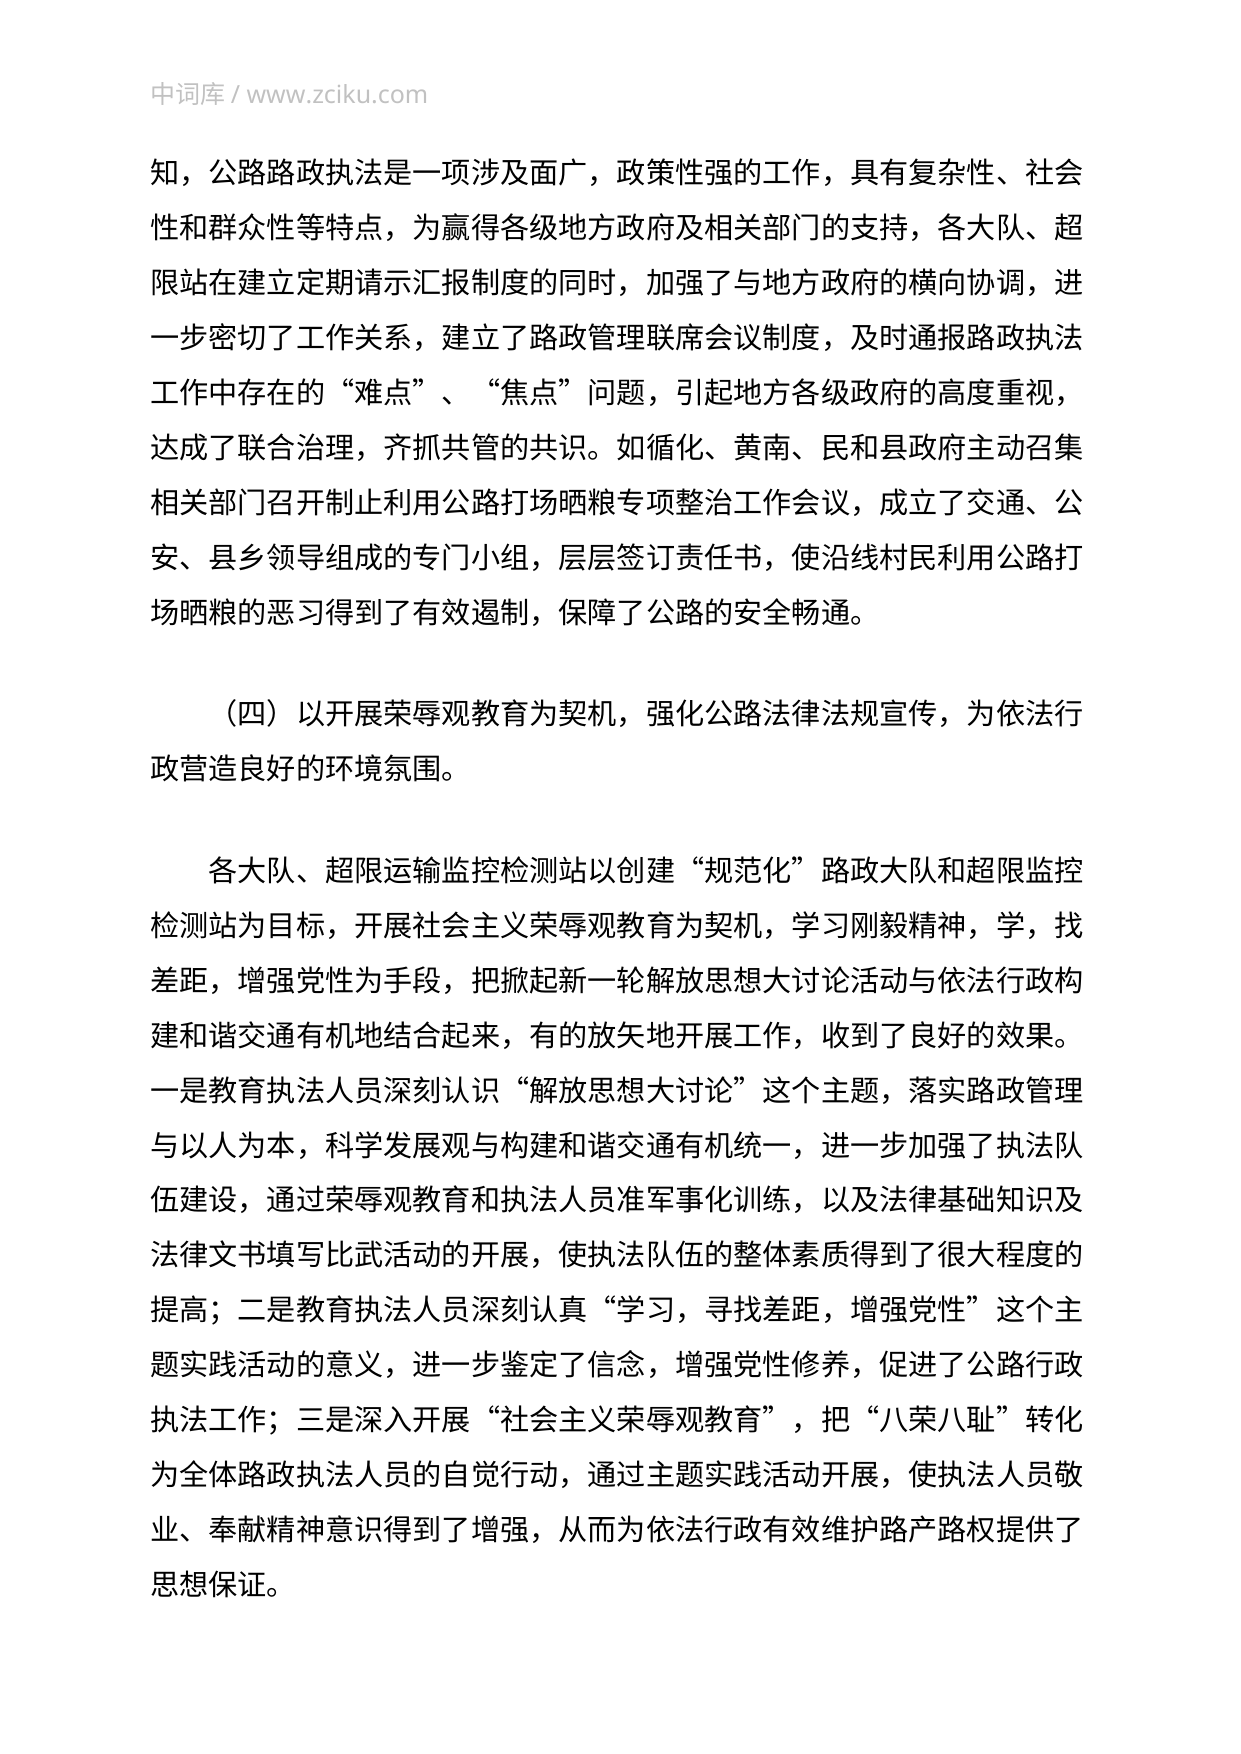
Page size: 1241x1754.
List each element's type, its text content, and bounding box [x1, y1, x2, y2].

text （四）以开展荣辱观教育为契机，强化公路法律法规宣传，为依法行政营造良好的环境氛围。 [150, 691, 1090, 788]
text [150, 150, 1090, 631]
text 各大队、超限运输监控检测站以创建“规范化”路政大队和超限监控检测站为目标，开展社会主义荣辱观教育为契机，学习刚毅精神，学，找差距，增强党性为手段，把掀起新一轮解放思想大讨论活动与依法行政构建和谐交通有机地结合起来，有的放矢地开展工作，收到了良好的效果。一是教育执法人员深刻认识“解放思想大讨论”这个主题，落实路政管理与以人为本，科学发展观与构建和谐交通有机统一，进一步加强了执法队伍建设，通过荣辱观教育和执法人员准军事化训练，以及法律基础知识及法律文书填写比武活动的开展，使执法队伍的整体素质得到了很大程度的提高；二是教育执法人员深刻认真“学习，寻找差距，增强党性”这个主题实践活动的意义，进一步鉴定了信念，增强党性修养，促进了公路行政执法工作；三是深入开展“社会主义荣辱观教育”，把“八荣八耻”转化为全体路政执法人员的自觉行动，通过主题实践活动开展，使执法人员敬业、奉献精神意识得到了增强，从而为依法行政有效维护路产路权提供了思想保证。 [150, 848, 1090, 1603]
